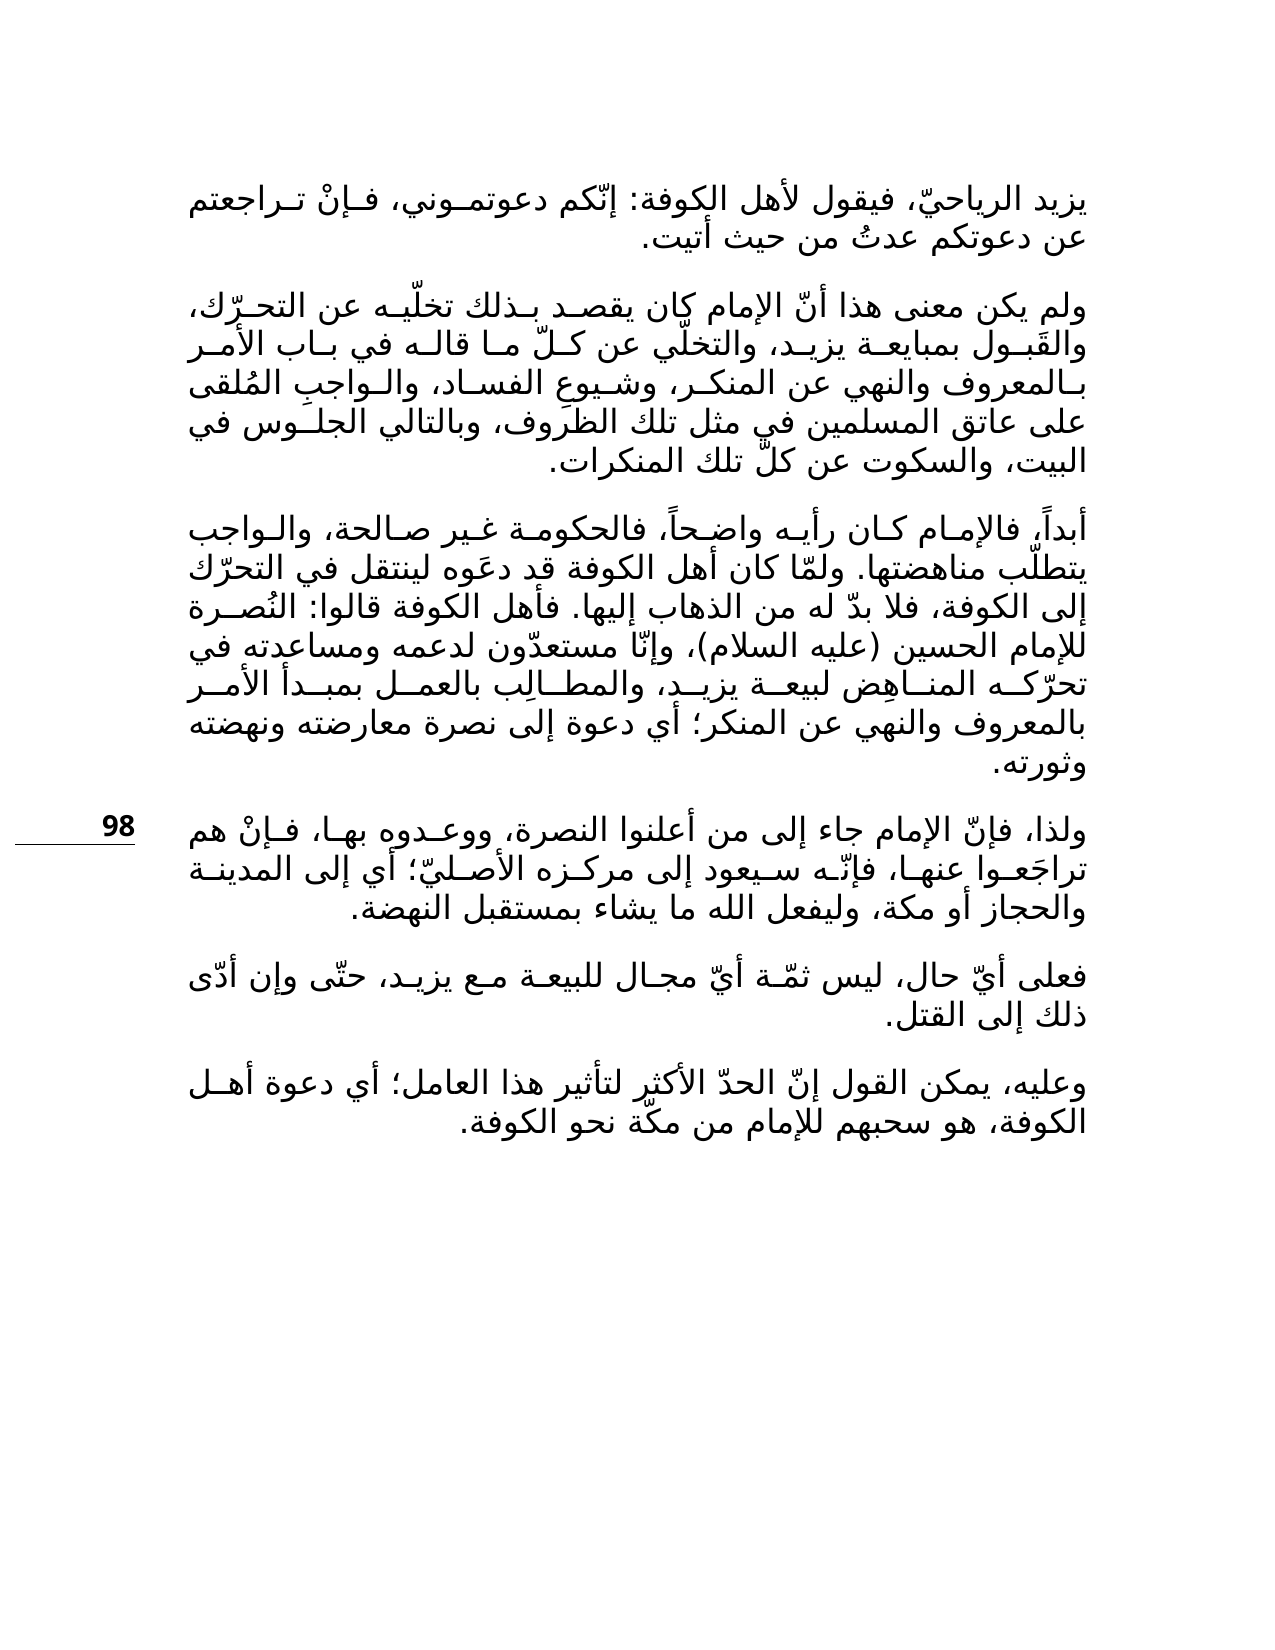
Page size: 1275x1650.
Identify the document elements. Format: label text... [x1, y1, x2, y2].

text ولم يكن معنى هذا أنّ الإمام كان يقصد بذلك تخلّيه عن التحرّك، والقَبول بمبايعة يزيد، والتخلّي عن كلّ ما قاله في باب الأمر بالمعروف والنهي عن المنكر، وشيوعِ الفساد، والواجبِ المُلقى على عاتق المسلمين في مثل تلك الظروف، وبالتالي الجلوس في البيت، والسكوت عن كلّ تلك المنكرات. [187, 286, 1087, 480]
text يزيد الرياحيّ، فيقول لأهل الكوفة: إنّكم دعوتموني، فإنْ تراجعتم عن دعوتكم عدتُ من حيث أتيت. [187, 179, 1087, 257]
text أبداً، فالإمام كان رأيه واضحاً، فالحكومة غير صالحة، والواجب يتطلّب مناهضتها. ولمّا كان أهل الكوفة قد دعَوه لينتقل في التحرّك إلى الكوفة، فلا بدّ له من الذهاب إليها. فأهل الكوفة قالوا: النُصرة للإمام الحسين (عليه السلام)، وإنّا مستعدّون لدعمه ومساعدته في تحرّكه المناهِض لبيعة يزيد، والمطالِب بالعمل بمبدأ الأمر بالمعروف والنهي عن المنكر؛ أي دعوة إلى نصرة معارضته ونهضته وثورته. [187, 509, 1087, 781]
text فعلى أيّ حال، ليس ثمّة أيّ مجال للبيعة مع يزيد، حتّى وإن أدّى ذلك إلى القتل. [187, 956, 1087, 1034]
text وعليه، يمكن القول إنّ الحدّ الأكثر لتأثير هذا العامل؛ أي دعوة أهل الكوفة، هو سحبهم للإمام من مكّة نحو الكوفة. [187, 1063, 1087, 1141]
text ولذا، فإنّ الإمام جاء إلى من أعلنوا النصرة، ووعدوه بها، فإنْ هم تراجَعوا عنها، فإنّه سيعود إلى مركزه الأصليّ؛ أي إلى المدينة والحجاز أو مكة، وليفعل الله ما يشاء بمستقبل النهضة. [187, 811, 1087, 927]
